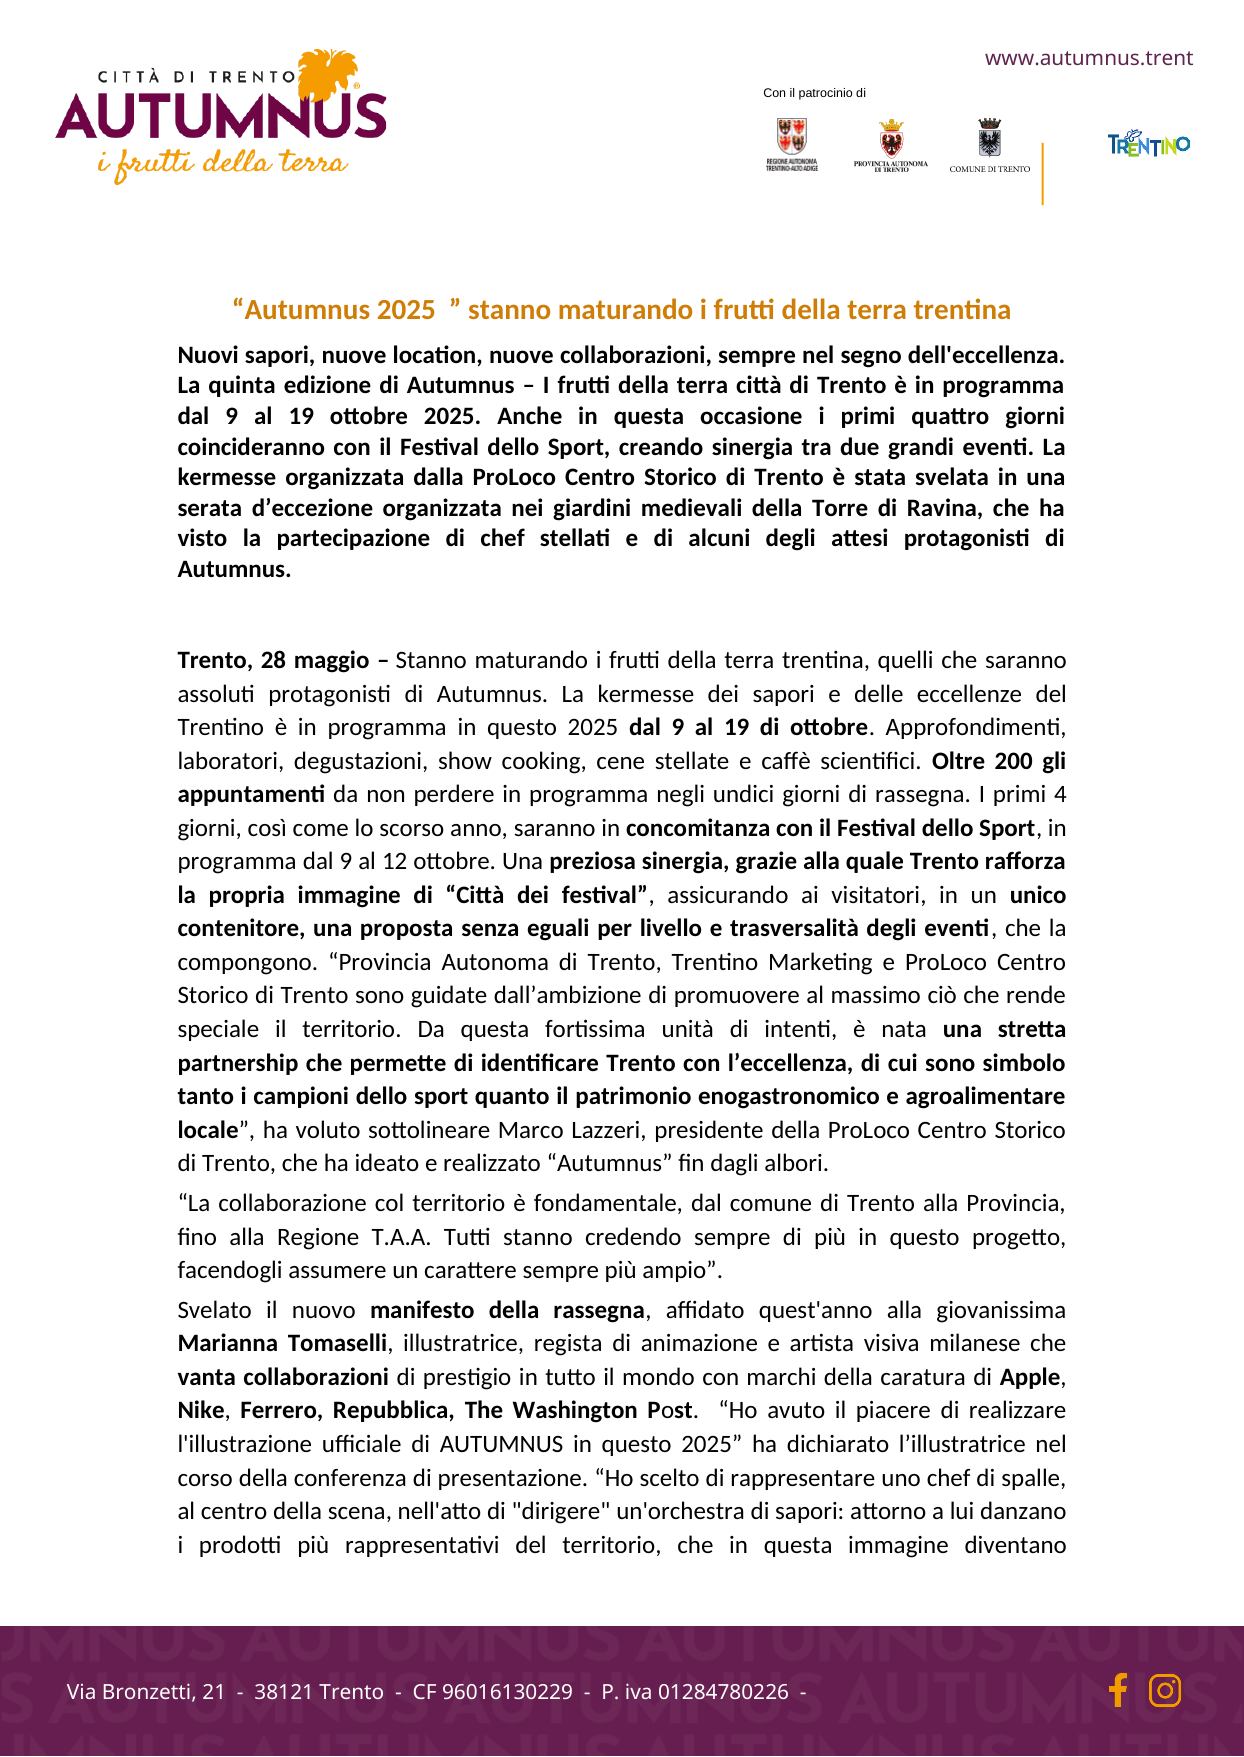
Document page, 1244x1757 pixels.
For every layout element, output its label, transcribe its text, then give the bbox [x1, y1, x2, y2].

picture [0, 1626, 1244, 1756]
text Trento, 28 maggio – Stanno maturando i frutti della terra trentina, quelli che saranno assoluti protagonisti di Autumnus. La kermesse dei sapori e delle eccellenze del Trentino è in programma in questo 2025 dal 9 al 19 di ottobre. Approfondimenti, laboratori, degustazioni, show cooking, cene stellate e caffè scientifici. Oltre 200 gli appuntamenti da non perdere in programma negli undici giorni di rassegna. I primi 4 giorni, così come lo scorso anno, saranno in concomitanza con il Festival dello Sport, in programma dal 9 al 12 ottobre. Una preziosa sinergia, grazie alla quale Trento rafforza la propria immagine di “Città dei festival”, assicurando ai visitatori, in un unico contenitore, una proposta senza eguali per livello e trasversalità degli eventi, che la compongono. “Provincia Autonoma di Trento, Trentino Marketing e ProLoco Centro Storico di Trento sono guidate dall’ambizione di promuovere al massimo ciò che rende speciale il territorio. Da questa fortissima unità di intenti, è nata una stretta partnership che permette di identificare Trento con l’eccellenza, di cui sono simbolo tanto i campioni dello sport quanto il patrimonio enogastronomico e agroalimentare locale”, ha voluto sottolineare Marco Lazzeri, presidente della ProLoco Centro Storico di Trento, che ha ideato e realizzato “Autumnus” fin dagli albori. [177, 644, 1067, 1178]
text Nuovi sapori, nuove location, nuove collaborazioni, sempre nel segno dell'eccellenza. La quinta edizione di Autumnus – I frutti della terra città di Trento è in programma dal 9 al 19 ottobre 2025. Anche in questa occasione i primi quattro giorni coincideranno con il Festival dello Sport, creando sinergia tra due grandi eventi. La kermesse organizzata dalla ProLoco Centro Storico di Trento è stata svelata in una serata d’eccezione organizzata nei giardini medievali della Torre di Ravina, che ha visto la partecipazione di chef stellati e di alcuni degli attesi protagonisti di Autumnus. [177, 339, 1067, 583]
text “La collaborazione col territorio è fondamentale, dal comune di Trento alla Provincia, fino alla Regione T.A.A. Tutti stanno credendo sempre di più in questo progetto, facendogli assumere un carattere sempre più ampio”. [177, 1187, 1067, 1285]
picture [853, 113, 929, 177]
picture [763, 117, 821, 174]
picture [943, 111, 1036, 178]
text “Autumnus 2025 ” stanno maturando i frutti della terra trentina [177, 291, 1067, 327]
picture [51, 43, 391, 191]
picture [1106, 126, 1190, 160]
